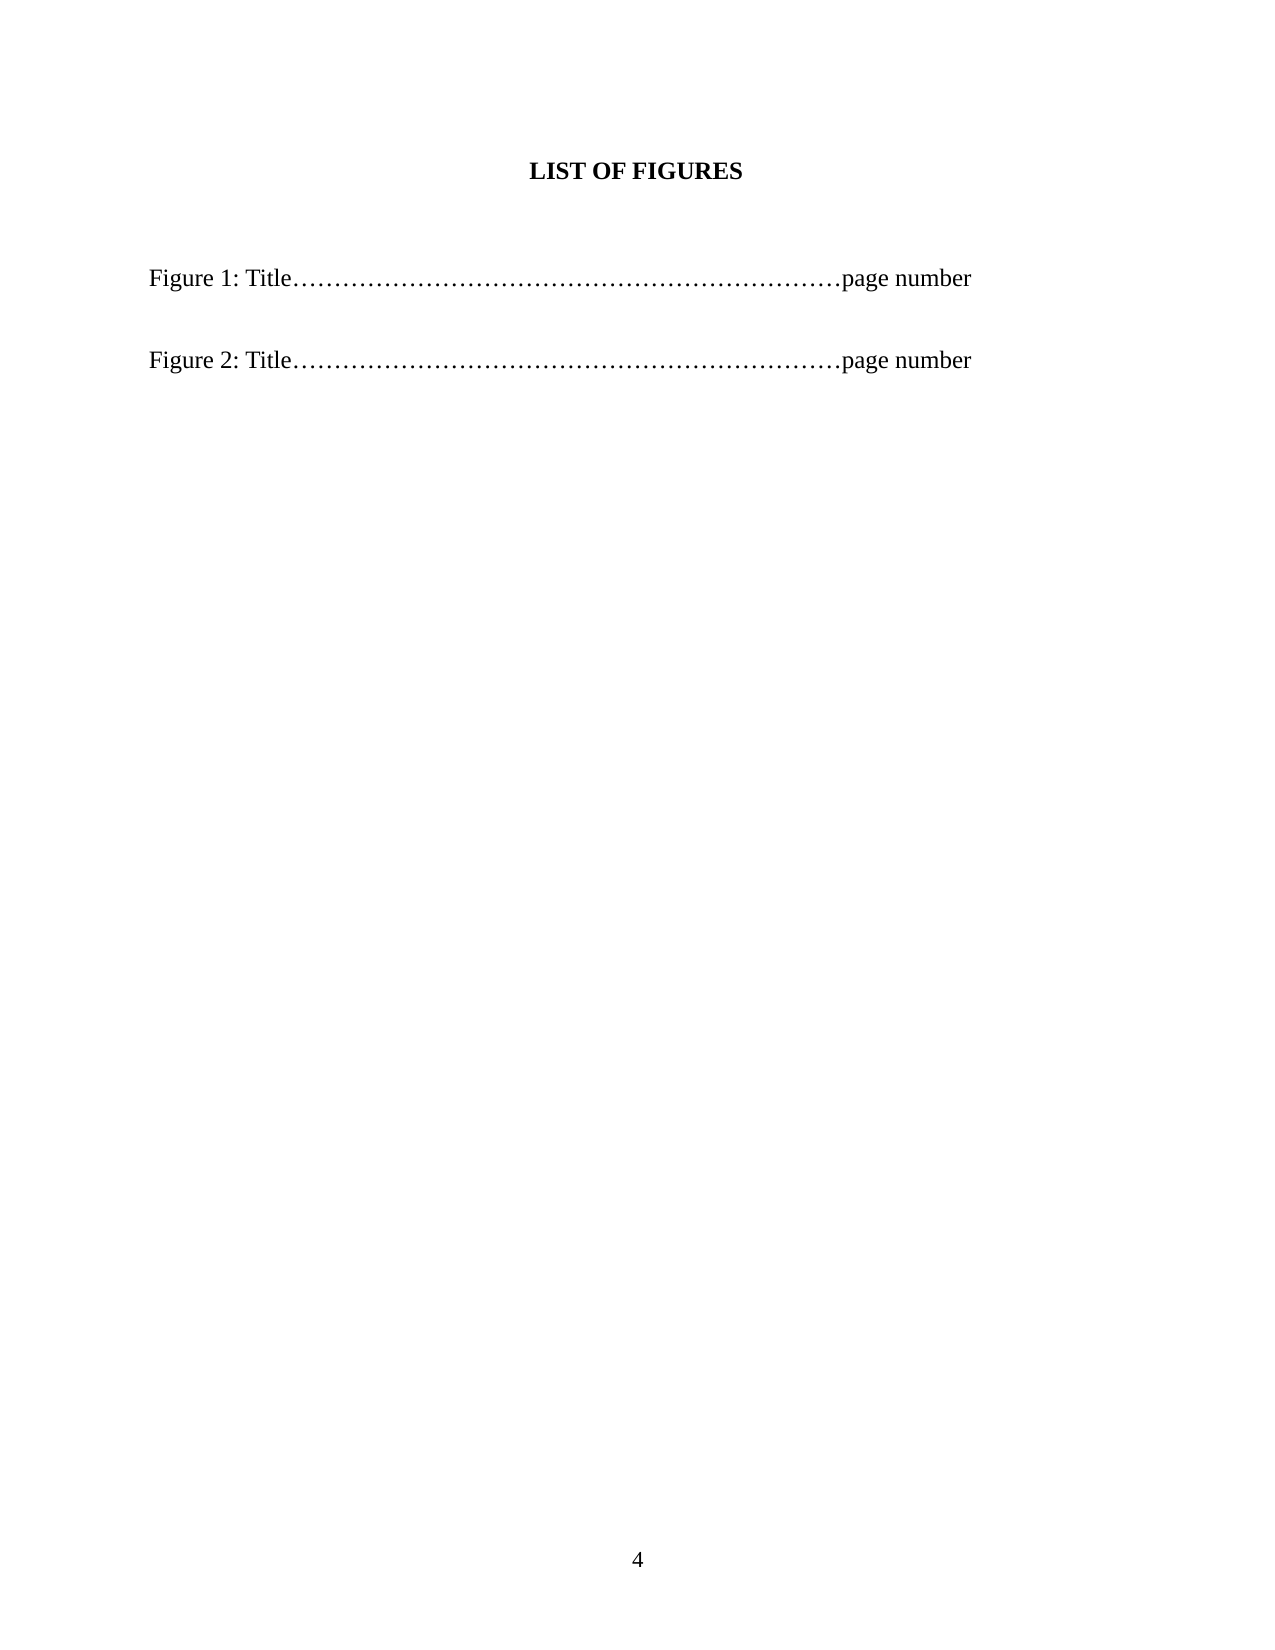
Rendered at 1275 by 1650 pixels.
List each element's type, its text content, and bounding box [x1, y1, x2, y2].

text Figure 1: Title…………………………………………………………page number [148, 263, 1124, 292]
text Figure 2: Title…………………………………………………………page number [148, 346, 1124, 374]
text LIST OF FIGURES [148, 156, 1124, 185]
